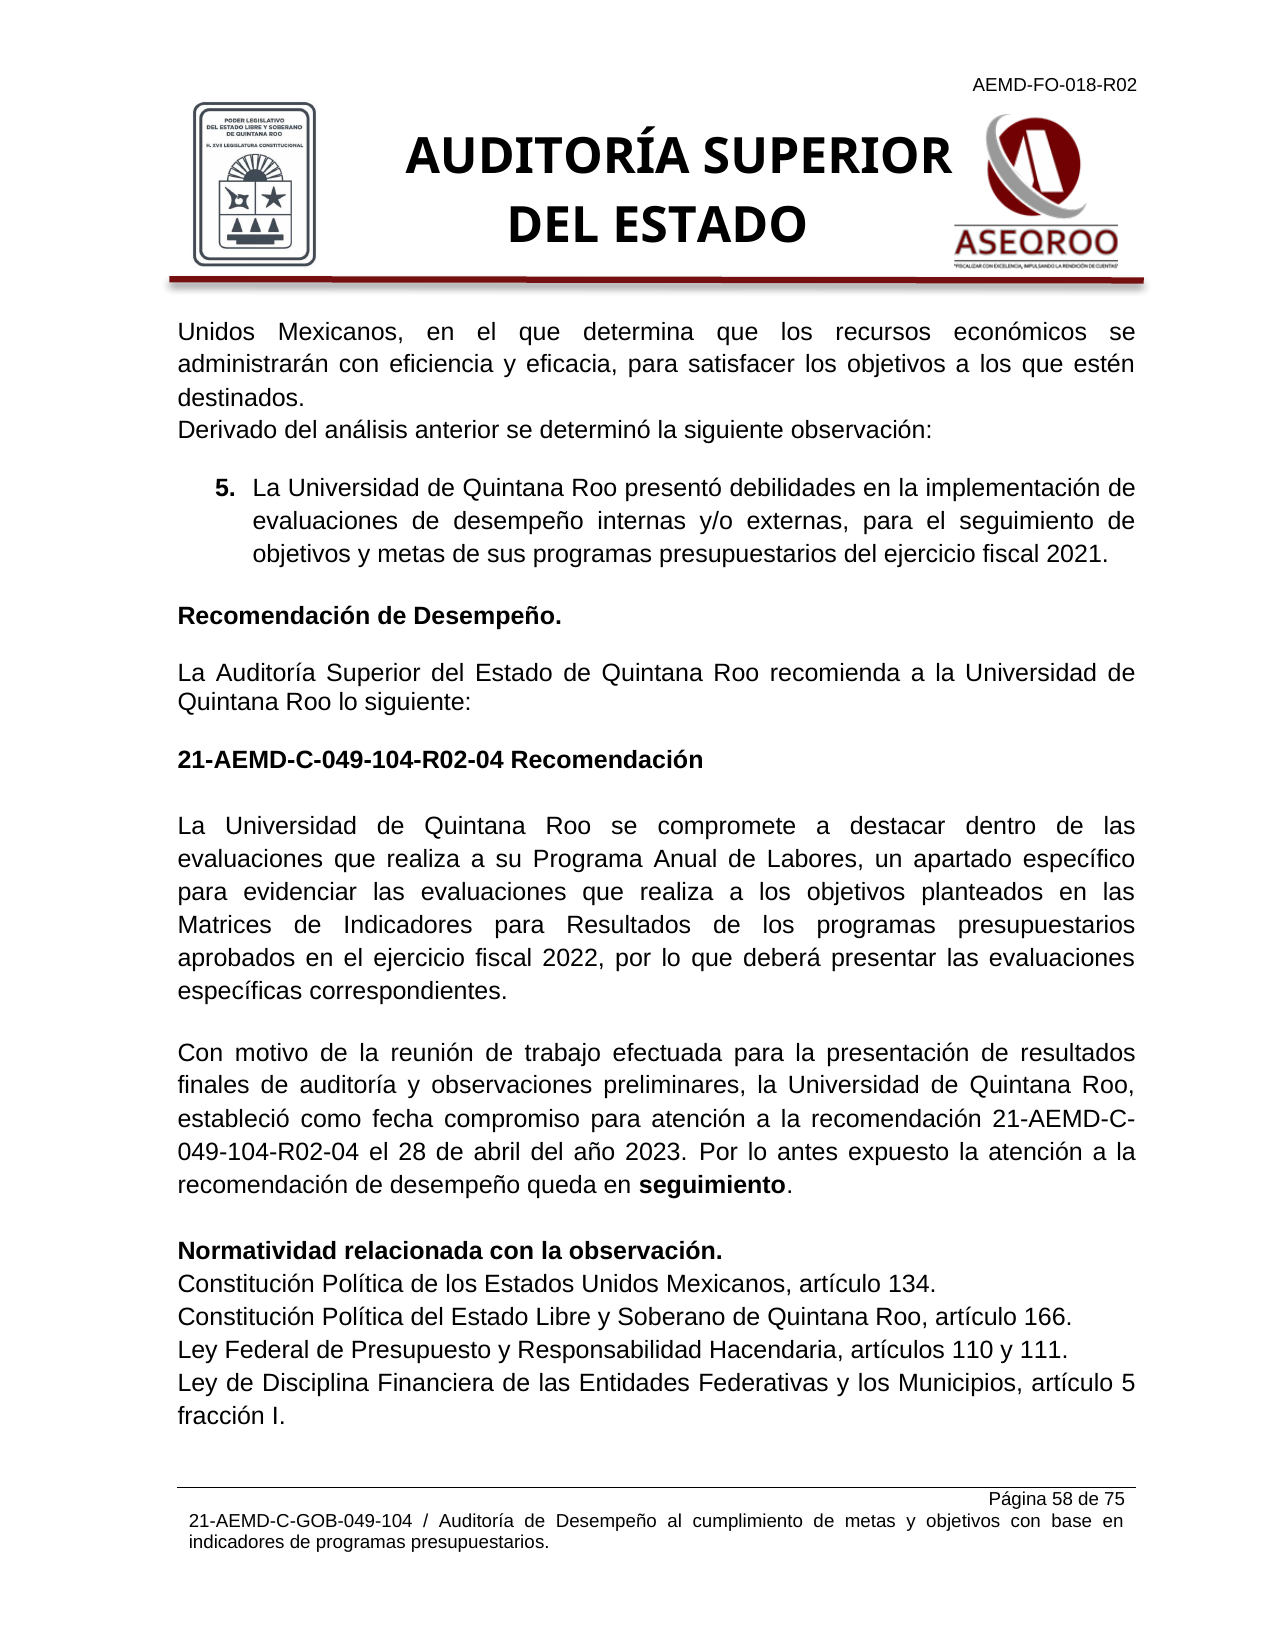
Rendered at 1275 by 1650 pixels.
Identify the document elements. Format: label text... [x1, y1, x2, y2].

picture [954, 114, 1118, 269]
text Derivado del análisis anterior se determinó la siguiente observación: [177, 416, 1137, 444]
text 21-AEMD-C-049-104-R02-04 Recomendación [177, 744, 1137, 773]
text La Auditoría Superior del Estado de Quintana Roo recomienda a la Universidad de Quintana Roo lo siguiente: [177, 658, 1137, 716]
text Normatividad relacionada con la observación. [177, 1236, 1137, 1264]
text La Universidad de Quintana Roo se compromete a destacar dentro de las evaluaciones que realiza a su Programa Anual de Labores, un apartado específico para evidenciar las evaluaciones que realiza a los objetivos planteados en las Matrices de Indicadores para Resultados de los programas presupuestarios aprobados en el ejercicio fiscal 2022, por lo que deberá presentar las evaluaciones específicas correspondientes. [177, 811, 1137, 1004]
picture [191, 100, 318, 268]
text Ley de Disciplina Financiera de las Entidades Federativas y los Municipios, artículo 5 fracción I. [177, 1368, 1137, 1429]
text Constitución Política del Estado Libre y Soberano de Quintana Roo, artículo 166. [177, 1302, 1137, 1330]
text Constitución Política de los Estados Unidos Mexicanos, artículo 134. [177, 1269, 1137, 1297]
text Ley Federal de Presupuesto y Responsabilidad Hacendaria, artículos 110 y 111. [177, 1335, 1137, 1363]
list La Universidad de Quintana Roo presentó debilidades en la implementación de evaluaciones de desempeño internas y/o externas, para el seguimiento de objetivos y metas de sus programas presupuestarios del ejercicio fiscal 2021. [215, 473, 1137, 568]
text Recomendación de Desempeño. [177, 601, 1137, 629]
text Con motivo de la reunión de trabajo efectuada para la presentación de resultados finales de auditoría y observaciones preliminares, la Universidad de Quintana Roo, estableció como fecha compromiso para atención a la recomendación 21-AEMD-C-049-104-R02-04 el 28 de abril del año 2023. Por lo antes expuesto la atención a la recomendación de desempeño queda en seguimiento. [177, 1037, 1137, 1198]
